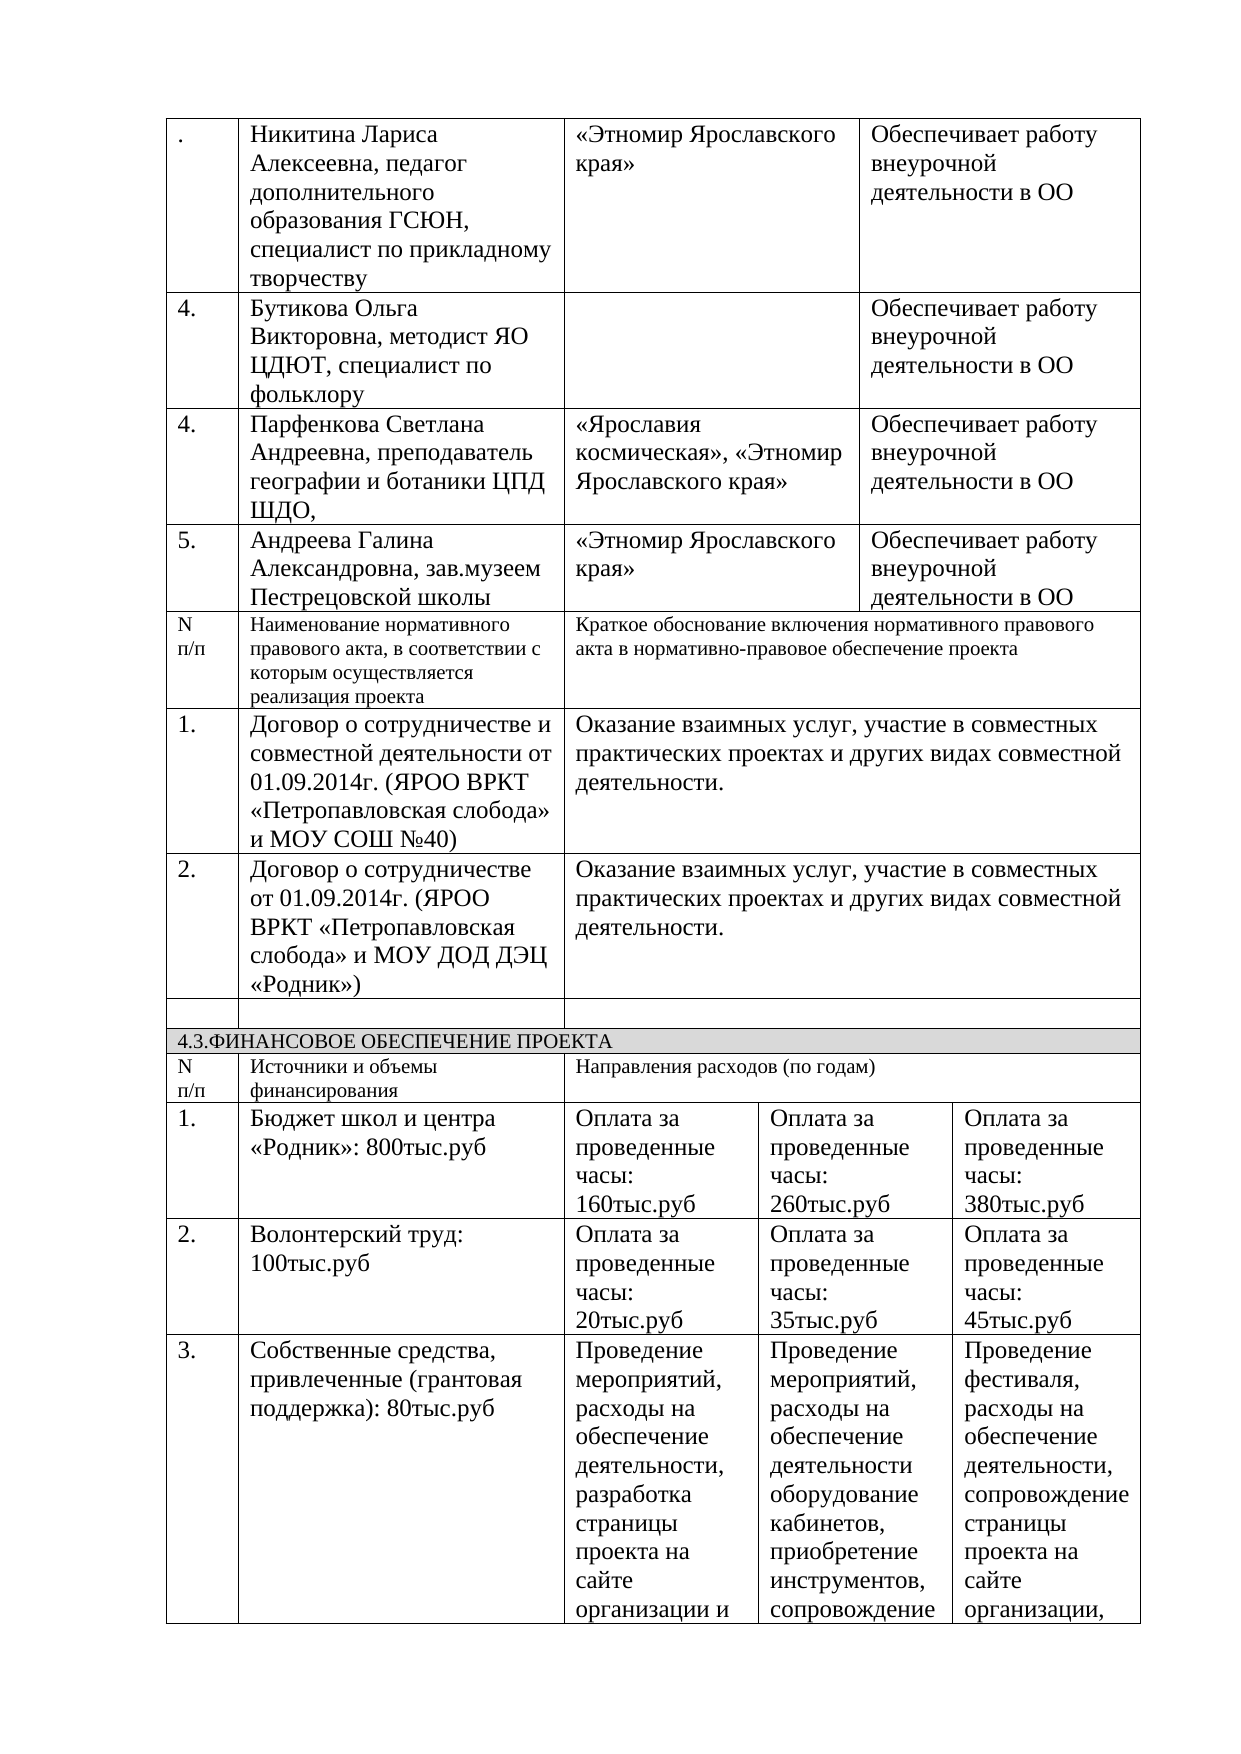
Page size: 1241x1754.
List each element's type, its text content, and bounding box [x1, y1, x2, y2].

table_cell Андреева Галина Александровна, зав.музеем Пестрецовской школы [239, 525, 564, 611]
table_cell Бюджет школ и центра «Родник»: 800тыс.руб [239, 1103, 564, 1218]
table_cell Обеспечивает работу внеурочной деятельности в ОО [860, 409, 1140, 524]
table_cell 4.3.ФИНАНСОВОЕ ОБЕСПЕЧЕНИЕ ПРОЕКТА [167, 1029, 1140, 1053]
table_cell Источники и объемы финансирования [239, 1054, 564, 1102]
table_cell 5. [167, 525, 238, 611]
table_cell . [167, 119, 238, 292]
table_cell Оказание взаимных услуг, участие в совместных практических проектах и других видах совместной деятельности. [565, 709, 1140, 853]
table_cell Обеспечивает работу внеурочной деятельности в ОО [860, 293, 1140, 408]
table_cell 1. [167, 1103, 238, 1218]
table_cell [239, 1335, 564, 1623]
table_cell Направления расходов (по годам) [565, 1054, 1140, 1102]
table_cell Никитина Лариса Алексеевна, педагог дополнительного образования ГСЮН, специалист по прикладному творчеству [239, 119, 564, 292]
table_cell «Ярославия космическая», «Этномир Ярославского края» [565, 409, 859, 524]
table_cell Оплата за проведенные часы: 160тыс.руб [565, 1103, 758, 1218]
table_cell 1. [167, 709, 238, 853]
table_cell Договор о сотрудничестве от 01.09.2014г. (ЯРОО ВРКТ «Петропавловская слобода» и МОУ ДОД ДЭЦ «Родник») [239, 854, 564, 998]
table_cell Договор о сотрудничестве и совместной деятельности от 01.09.2014г. (ЯРОО ВРКТ «Петропавловская слобода» и МОУ СОШ №40) [239, 709, 564, 853]
table_cell 2. [167, 854, 238, 998]
table_cell 4. [167, 293, 238, 408]
table_cell [239, 999, 564, 1028]
table_cell Парфенкова Светлана Андреевна, преподаватель географии и ботаники ЦПД ШДО, [239, 409, 564, 524]
table_cell N п/п [167, 612, 238, 708]
table_cell Оплата за проведенные часы: 45тыс.руб [953, 1219, 1140, 1334]
table_cell 4. [167, 409, 238, 524]
table_cell N п/п [167, 1054, 238, 1102]
table_cell [167, 999, 238, 1028]
table_cell Обеспечивает работу внеурочной деятельности в ОО [860, 525, 1140, 611]
table_cell Оказание взаимных услуг, участие в совместных практических проектах и других видах совместной деятельности. [565, 854, 1140, 998]
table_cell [565, 1335, 758, 1623]
table_cell [565, 999, 1140, 1028]
table_cell «Этномир Ярославского края» [565, 525, 859, 611]
table_cell Краткое обоснование включения нормативного правового акта в нормативно-правовое обеспечение проекта [565, 612, 1140, 708]
table_cell Оплата за проведенные часы: 380тыс.руб [953, 1103, 1140, 1218]
table_cell Оплата за проведенные часы: 260тыс.руб [759, 1103, 952, 1218]
table_cell «Этномир Ярославского края» [565, 119, 859, 292]
table_cell 2. [167, 1219, 238, 1334]
table_cell Оплата за проведенные часы: 20тыс.руб [565, 1219, 758, 1334]
table_cell [565, 293, 859, 408]
table_cell Волонтерский труд: 100тыс.руб [239, 1219, 564, 1334]
table_cell Бутикова Ольга Викторовна, методист ЯО ЦДЮТ, специалист по фольклору [239, 293, 564, 408]
table_cell Обеспечивает работу внеурочной деятельности в ОО [860, 119, 1140, 292]
table_cell Оплата за проведенные часы: 35тыс.руб [759, 1219, 952, 1334]
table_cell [953, 1335, 1140, 1623]
table_cell Наименование нормативного правового акта, в соответствии с которым осуществляется реализация проекта [239, 612, 564, 708]
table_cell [759, 1335, 952, 1623]
table_cell 3. [167, 1335, 238, 1623]
